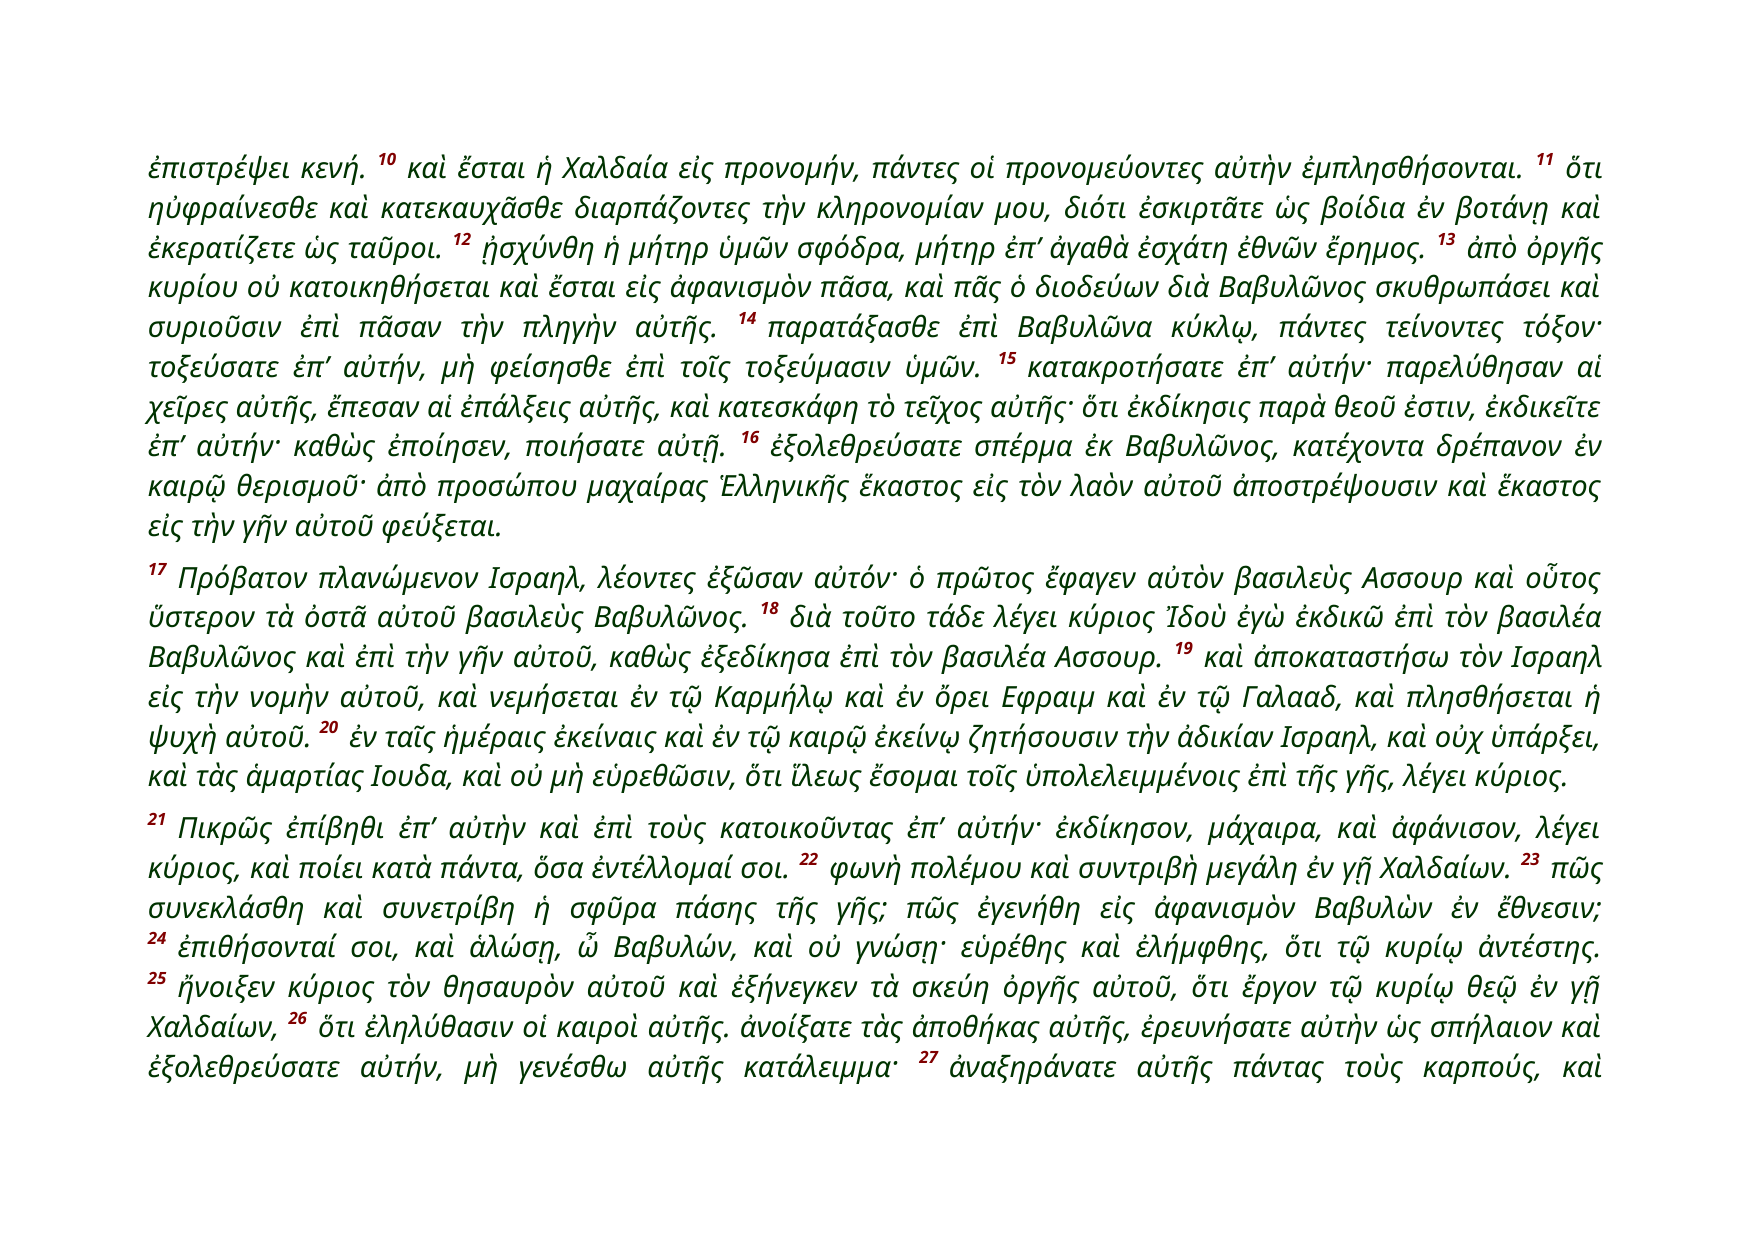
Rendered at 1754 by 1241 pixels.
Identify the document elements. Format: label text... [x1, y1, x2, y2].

text 17 Πρόβατον πλανώμενον Ισραηλ, λέοντες ἐξῶσαν αὐτόν· ὁ πρῶτος ἔφαγεν αὐτὸν βασιλεὺς Ασσουρ καὶ οὗτος ὕστερον τὰ ὀστᾶ αὐτοῦ βασιλεὺς Βαβυλῶνος. 18 διὰ τοῦτο τάδε λέγει κύριος Ἰδοὺ ἐγὼ ἐκδικῶ ἐπὶ τὸν βασιλέα Βαβυλῶνος καὶ ἐπὶ τὴν γῆν αὐτοῦ, καθὼς ἐξεδίκησα ἐπὶ τὸν βασιλέα Ασσουρ. 19 καὶ ἀποκαταστήσω τὸν Ισραηλ εἰς τὴν νομὴν αὐτοῦ, καὶ νεμήσεται ἐν τῷ Καρμήλῳ καὶ ἐν ὄρει Εφραιμ καὶ ἐν τῷ Γαλααδ, καὶ πλησθήσεται ἡ ψυχὴ αὐτοῦ. 20 ἐν ταῖς ἡμέραις ἐκείναις καὶ ἐν τῷ καιρῷ ἐκείνῳ ζητήσουσιν τὴν ἀδικίαν Ισραηλ, καὶ οὐχ ὑπάρξει, καὶ τὰς ἁμαρτίας Ιουδα, καὶ οὐ μὴ εὑρεθῶσιν, ὅτι ἵλεως ἔσομαι τοῖς ὑπολελειμμένοις ἐπὶ τῆς γῆς, λέγει κύριος. [148, 557, 1606, 795]
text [148, 808, 1606, 1086]
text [148, 148, 1606, 544]
